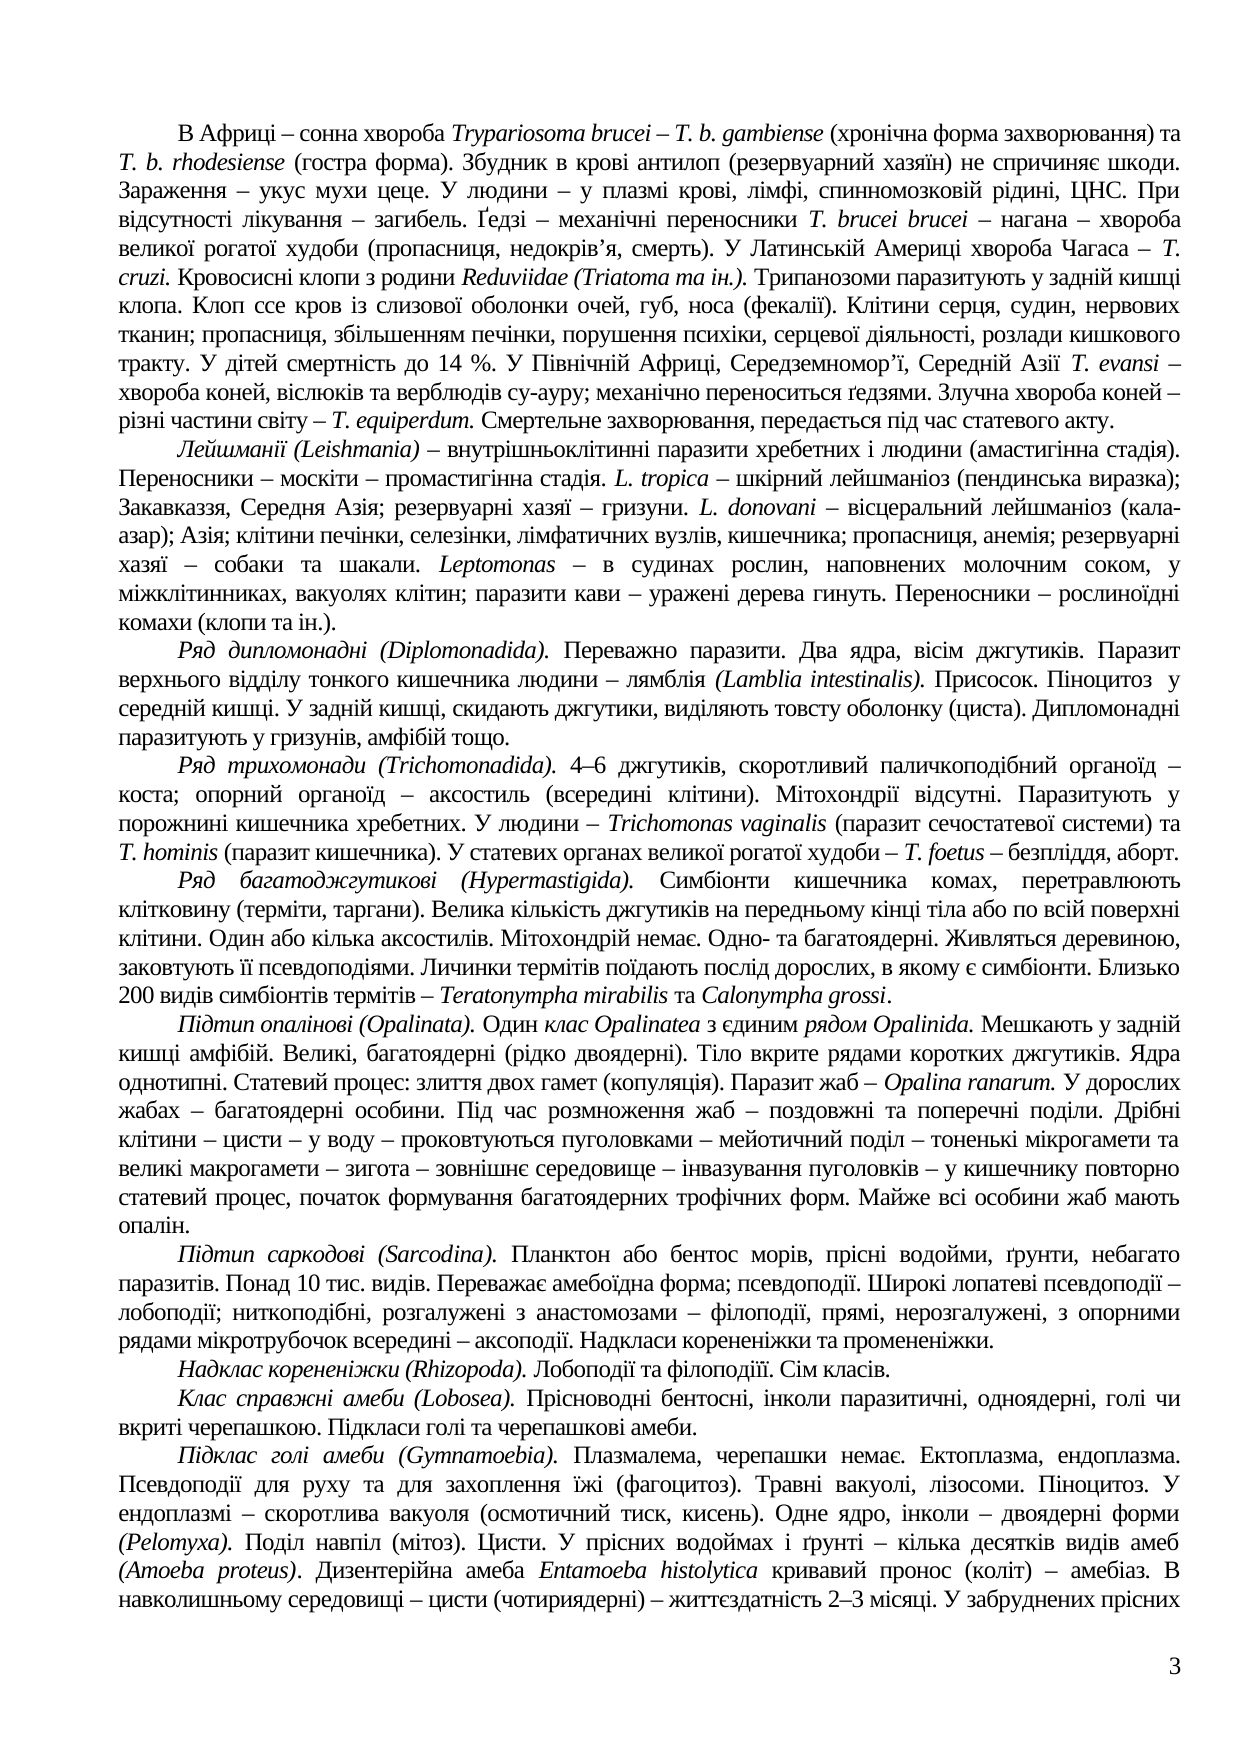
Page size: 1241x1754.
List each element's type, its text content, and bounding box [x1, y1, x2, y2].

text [118, 1441, 1181, 1613]
text Підтип саркодові (Sarcodina). Планктон або бентос морів, прісні водойми, ґрунти, небагато паразитів. Понад 10 тис. видів. Переважає амебоїдна форма; псевдоподії. Широкі лопатеві псевдоподії – лобоподії; ниткоподібні, розгалужені з анастомозами – філоподії, прямі, нерозгалужені, з опорними рядами мікротрубочок всередині – аксоподії. Надкласи корененіжки та промененіжки. [118, 1239, 1181, 1354]
text Підтип опалінові (Opalinata). Один клас Opalinatea з єдиним рядом Opalinida. Мешкають у задній кишці амфібій. Великі, багатоядерні (рідко двоядерні). Тіло вкрите рядами коротких джгутиків. Ядра однотипні. Статевий процес: злиття двох гамет (копуляція). Паразит жаб – Ораlinа ranarum. У дорослих жабах – багатоядерні особини. Під час розмноження жаб – поздовжні та поперечні поділи. Дрібні клітини – цисти – у воду – проковтуються пуголовками – мейотичний поділ – тоненькі мікрогамети та великі макрогамети – зигота – зовнішнє середовище – інвазування пуголовків – у кишечнику повторно статевий процес, початок формування багатоядерних трофічних форм. Майже всі особини жаб мають опалін. [118, 1009, 1181, 1239]
text Клас справжні амеби (Lobosea). Прісноводні бентосні, інколи паразитичні, одноядерні, голі чи вкриті черепашкою. Підкласи голі та черепашкові амеби. [118, 1383, 1181, 1441]
text Ряд багатоджгутикові (Hypermastigida). Симбіонти кишечника комах, перетравлюють клітковину (терміти, таргани). Велика кількість джгутиків на передньому кінці тіла або по всій поверхні клітини. Один або кілька аксостилів. Мітохондрій немає. Одно- та багатоядерні. Живляться деревиною, заковтують її псевдоподіями. Личинки термітів поїдають послід дорослих, в якому є симбіонти. Близько 200 видів симбіонтів термітів – Teratonympha mirabilis та Calonympha grossi. [118, 866, 1181, 1009]
text Ряд дипломонадні (Diрlomonadida). Переважно паразити. Два ядра, вісім джгутиків. Паразит верхнього відділу тонкого кишечника людини – лямблія (Lamblia intestinalis). Присосок. Піноцитоз у середній кишці. У задній кишці, скидають джгутики, виділяють товсту оболонку (циста). Дипломонадні паразитують у гризунів, амфібій тощо. [118, 636, 1181, 751]
text Надклас корененіжки (Rhizopoda). Лобоподії та філоподіїї. Сім класів. [118, 1354, 1181, 1383]
text Лейшманії (Leishmanіа) – внутрішньоклітинні паразити хребетних і людини (амастигінна стадія). Переносники – москіти – промастигінна стадія. L. trоріса – шкірний лейшманіоз (пендинська виразка); Закавказзя, Середня Азія; резервуарні хазяї – гризуни. L. donovani – вісцеральний лейшманіоз (кала-азар); Азія; клітини печінки, селезінки, лімфатичних вузлів, кишечника; пропасниця, анемія; резервуарні хазяї – собаки та шакали. Leptomonas – в судинах рослин, наповнених молочним соком, у міжклітинниках, вакуолях клітин; паразити кави – уражені дерева гинуть. Переносники – рослиноїдні комахи (клопи та ін.). [118, 434, 1181, 636]
text В Африці – сонна хвороба Trypariosoma brucei – Т. b. gambiense (хронічна форма захворювання) та Т. b. rhodesiense (гостра форма). Збудник в крові антилоп (резервуарний хазяїн) не спричиняє шкоди. Зараження – укус мухи цеце. У людини – у плазмі крові, лімфі, спинномозковій рідині, ЦНС. При відсутності лікування – загибель. Ґедзі – механічні переносники Т. brucei brucei – нагана – хвороба великої рогатої худоби (пропасниця, недокрів’я, смерть). У Латинській Америці хвороба Чагаса – Т. cruzi. Кровосисні клопи з родини Reduviidae (Triatoma та ін.). Трипанозоми паразитують у задній кишці клопа. Клоп ссе кров із слизової оболонки очей, губ, носа (фекалії). Клітини серця, судин, нервових тканин; пропасниця, збільшенням печінки, порушення психіки, серцевої діяльності, розлади кишкового тракту. У дітей смертність до 14 %. У Північній Африці, Середземномор’ї, Середній Азії Т. evansi – хвороба коней, віслюків та верблюдів су-ауру; механічно переноситься ґедзями. Злучна хвороба коней – різні частини світу – Т. equiperdum. Смертельне захворювання, передається під час статевого акту. [118, 118, 1181, 434]
text Ряд трихомонади (Trichomonadida). 4–6 джгутиків, скоротливий паличкоподібний органоїд – коста; опорний органоїд – аксостиль (всередині клітини). Мітохондрії відсутні. Паразитують у порожнині кишечника хребетних. У людини – Trichomonas vaginalis (паразит сечостатевої системи) та Т. hominis (паразит кишечника). У статевих органах великої рогатої худоби – Т. foetus – безпліддя, аборт. [118, 751, 1181, 866]
